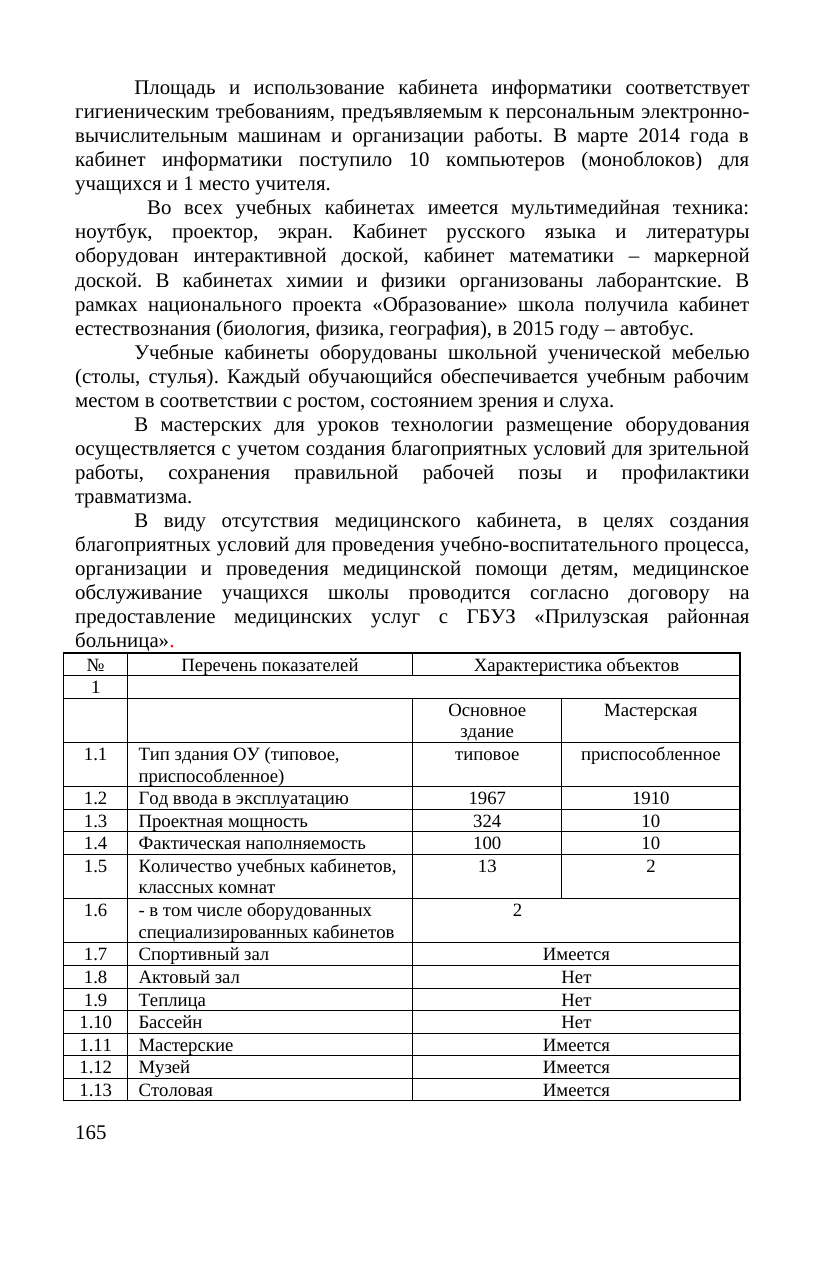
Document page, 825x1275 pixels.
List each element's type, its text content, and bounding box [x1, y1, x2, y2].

text В мастерских для уроков технологии размещение оборудования осуществляется с учетом создания благоприятных условий для зрительной работы, сохранения правильной рабочей позы и профилактики травматизма. [75, 412, 750, 508]
table_cell Имеется [413, 1056, 739, 1078]
table_cell 1.3 [64, 810, 127, 831]
table_cell 1 [64, 676, 127, 698]
table_cell 100 [413, 832, 561, 854]
table_cell Проектная мощность [128, 810, 412, 831]
table_cell Основное здание [413, 699, 561, 742]
table_cell 1.13 [64, 1079, 127, 1100]
table_cell Имеется [413, 1079, 739, 1100]
table_cell Актовый зал [128, 966, 412, 987]
table_cell Количество учебных кабинетов, классных комнат [128, 855, 412, 898]
table_cell Имеется [413, 943, 739, 965]
table_header № [64, 654, 127, 675]
table_cell Спортивный зал [128, 943, 412, 965]
table_cell 1.2 [64, 787, 127, 809]
table_cell [128, 676, 739, 698]
table_header Характеристика объектов [413, 654, 739, 675]
table_cell Бассейн [128, 1011, 412, 1033]
text Во всех учебных кабинетах имеется мультимедийная техника: ноутбук, проектор, экран. Кабинет русского языка и литературы оборудован интерактивной доской, кабинет математики – маркерной доской. В кабинетах химии и физики организованы лаборантские. В рамках национального проекта «Образование» школа получила кабинет естествознания (биология, физика, география), в 2015 году – автобус. [75, 195, 750, 340]
table_cell Год ввода в эксплуатацию [128, 787, 412, 809]
table_cell 1.9 [64, 989, 127, 1010]
text В виду отсутствия медицинского кабинета, в целях создания благоприятных условий для проведения учебно-воспитательного процесса, организации и проведения медицинской помощи детям, медицинское обслуживание учащихся школы проводится согласно договору на предоставление медицинских услуг с ГБУЗ «Прилузская районная больница». [75, 508, 750, 652]
table_cell Нет [413, 989, 739, 1010]
table_cell 1910 [562, 787, 739, 809]
table_cell 324 [413, 810, 561, 831]
table_cell Столовая [128, 1079, 412, 1100]
table_cell 1.8 [64, 966, 127, 987]
table_cell приспособленное [562, 743, 739, 786]
table_cell 1.7 [64, 943, 127, 965]
table_cell Мастерские [128, 1034, 412, 1055]
text Учебные кабинеты оборудованы школьной ученической мебелью (столы, стулья). Каждый обучающийся обеспечивается учебным рабочим местом в соответствии с ростом, состоянием зрения и слуха. [75, 340, 750, 412]
table_cell 1.10 [64, 1011, 127, 1033]
table_header Перечень показателей [128, 654, 412, 675]
table_cell 1.4 [64, 832, 127, 854]
table_cell 1967 [413, 787, 561, 809]
table_cell Теплица [128, 989, 412, 1010]
table_cell 1.11 [64, 1034, 127, 1055]
table_cell Тип здания ОУ (типовое, приспособленное) [128, 743, 412, 786]
table_cell [64, 699, 127, 742]
table_cell типовое [413, 743, 561, 786]
table_cell Нет [413, 966, 739, 987]
table_cell 1.6 [64, 899, 127, 942]
table_cell 10 [562, 810, 739, 831]
table_cell 2 [413, 899, 739, 942]
table_cell 10 [562, 832, 739, 854]
table_cell Музей [128, 1056, 412, 1078]
table_cell 13 [413, 855, 561, 898]
table_cell 1.5 [64, 855, 127, 898]
table_cell 2 [562, 855, 739, 898]
table_cell Имеется [413, 1034, 739, 1055]
text Площадь и использование кабинета информатики соответствует гигиеническим требованиям, предъявляемым к персональным электронно-вычислительным машинам и организации работы. В марте 2014 года в кабинет информатики поступило 10 компьютеров (моноблоков) для учащихся и 1 место учителя. [75, 75, 750, 195]
table_cell Нет [413, 1011, 739, 1033]
table_cell Мастерская [562, 699, 739, 742]
table_cell Фактическая наполняемость [128, 832, 412, 854]
table_cell 1.1 [64, 743, 127, 786]
table_cell 1.12 [64, 1056, 127, 1078]
table_cell - в том числе оборудованных специализированных кабинетов [128, 899, 412, 942]
table_cell [128, 699, 412, 742]
